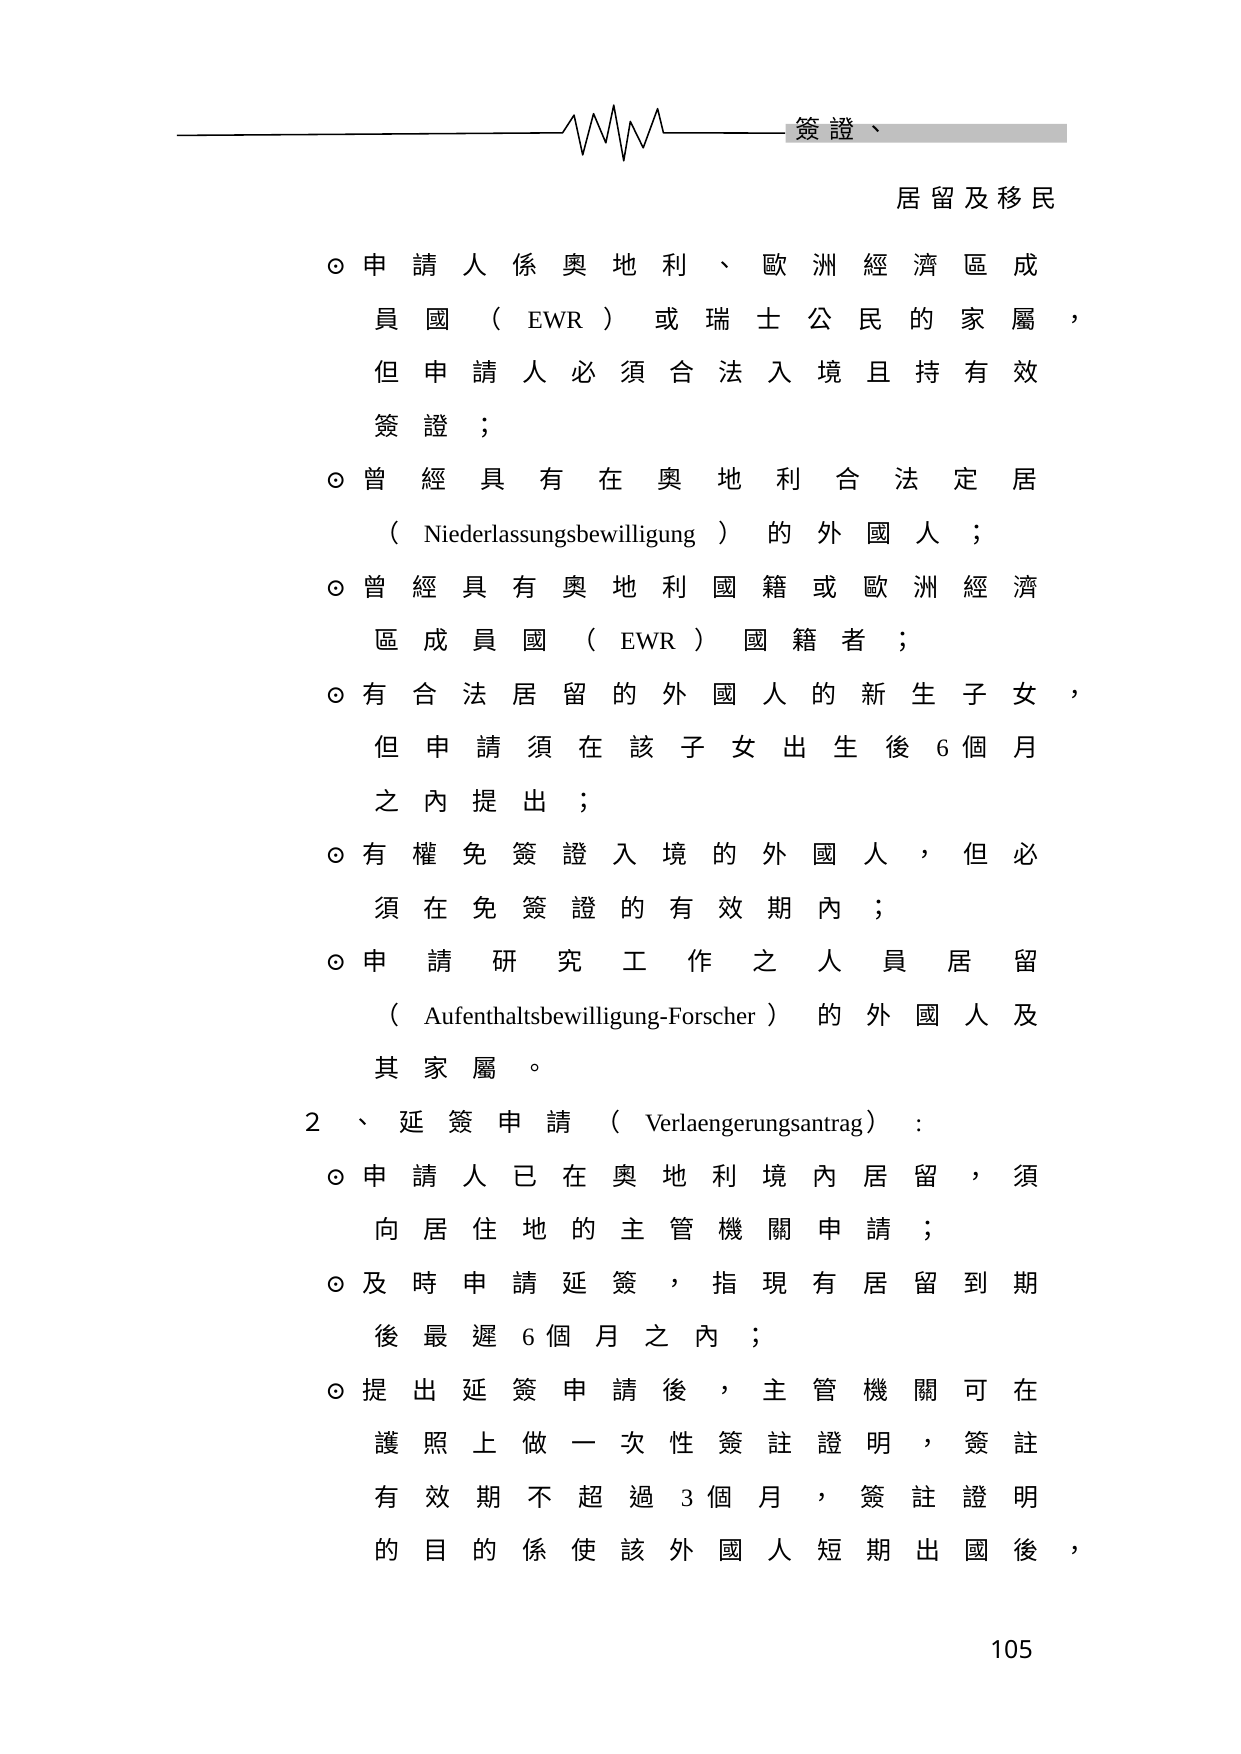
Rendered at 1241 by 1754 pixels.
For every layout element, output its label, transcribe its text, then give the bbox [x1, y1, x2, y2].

text ⊙ 申請人係奧地利、歐洲經濟區成員國（EWR）或瑞士公民的家屬，但申請人必須合法入境且持有效簽證； [325, 237, 1063, 451]
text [325, 1362, 1063, 1576]
text ⊙ 曾經具有奧地利國籍或歐洲經濟區成員國（EWR）國籍者； [325, 558, 1063, 666]
text ⊙ 有權免簽證入境的外國人，但必須在免簽證的有效期內； [325, 826, 1063, 933]
text ⊙ 申請人已在奧地利境內居留，須向居住地的主管機關申請； [325, 1147, 1063, 1254]
text ⊙ 曾經具有在奧地利合法定居（Niederlassungsbewilligung）的外國人； [325, 451, 1063, 558]
text ⊙ 申請研究工作之人員居留（Aufenthaltsbewilligung-Forscher）的外國人及其家屬。 [325, 933, 1063, 1094]
text ⊙ 及時申請延簽，指現有居留到期後最遲6個月之內； [325, 1254, 1063, 1362]
text ２、延簽申請（Verlaengerungsantrag）: [276, 1094, 1063, 1147]
text ⊙ 有合法居留的外國人的新生子女，但申請須在該子女出生後6個月之內提出； [325, 666, 1063, 826]
